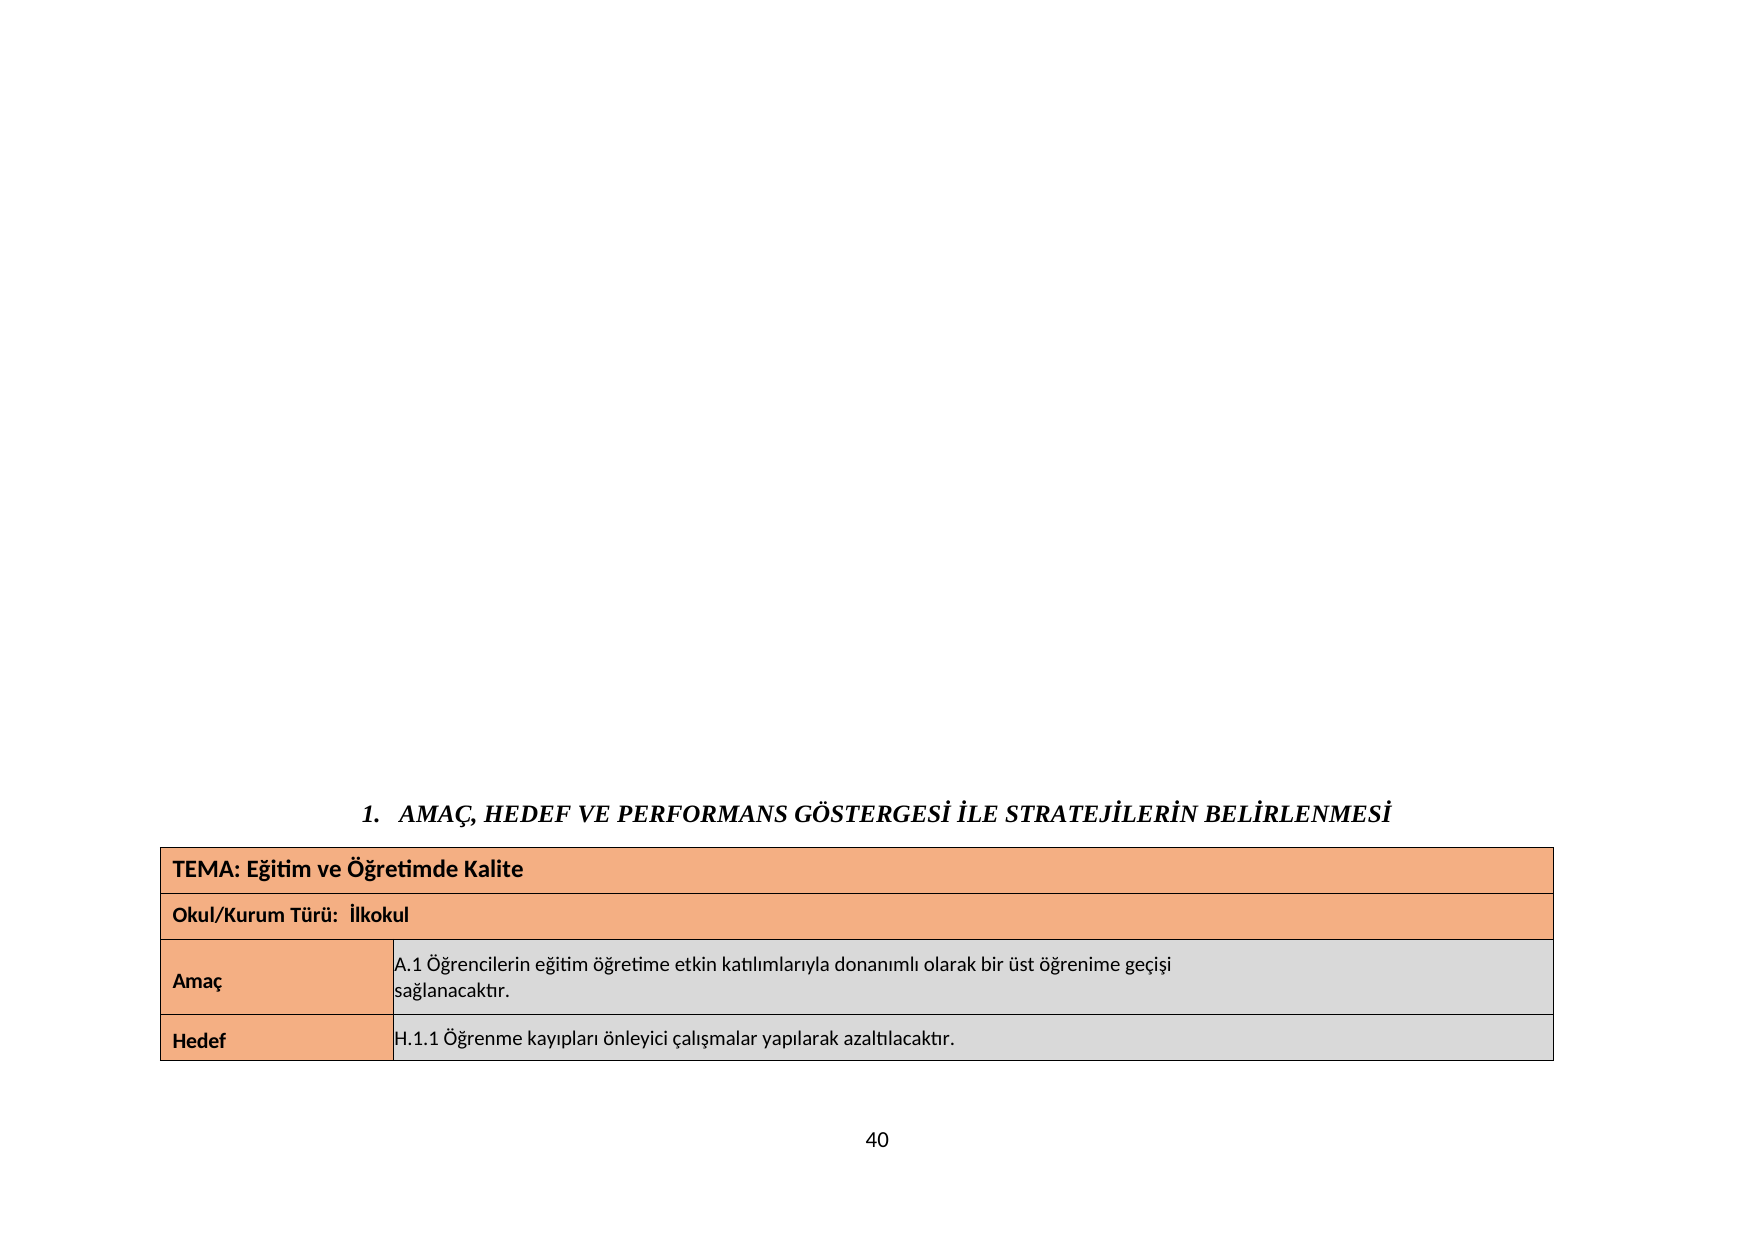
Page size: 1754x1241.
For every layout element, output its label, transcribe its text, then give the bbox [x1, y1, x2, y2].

table_cell Hedef [161, 1015, 393, 1060]
table_cell A.1 Öğrencilerin eğitim öğretime etkin katılımlarıyla donanımlı olarak bir üst öğrenime geçişi sağlanacaktır. [394, 940, 1553, 1014]
table_cell Okul/Kurum Türü: İlkokul [161, 894, 1553, 939]
table_cell Amaç [161, 940, 393, 1014]
table_header TEMA: Eğitim ve Öğretimde Kalite [161, 848, 1553, 893]
list AMAÇ, HEDEF VE PERFORMANS GÖSTERGESİ İLE STRATEJİLERİN BELİRLENMESİ [148, 799, 1606, 828]
table_cell H.1.1 Öğrenme kayıpları önleyici çalışmalar yapılarak azaltılacaktır. [394, 1015, 1553, 1060]
